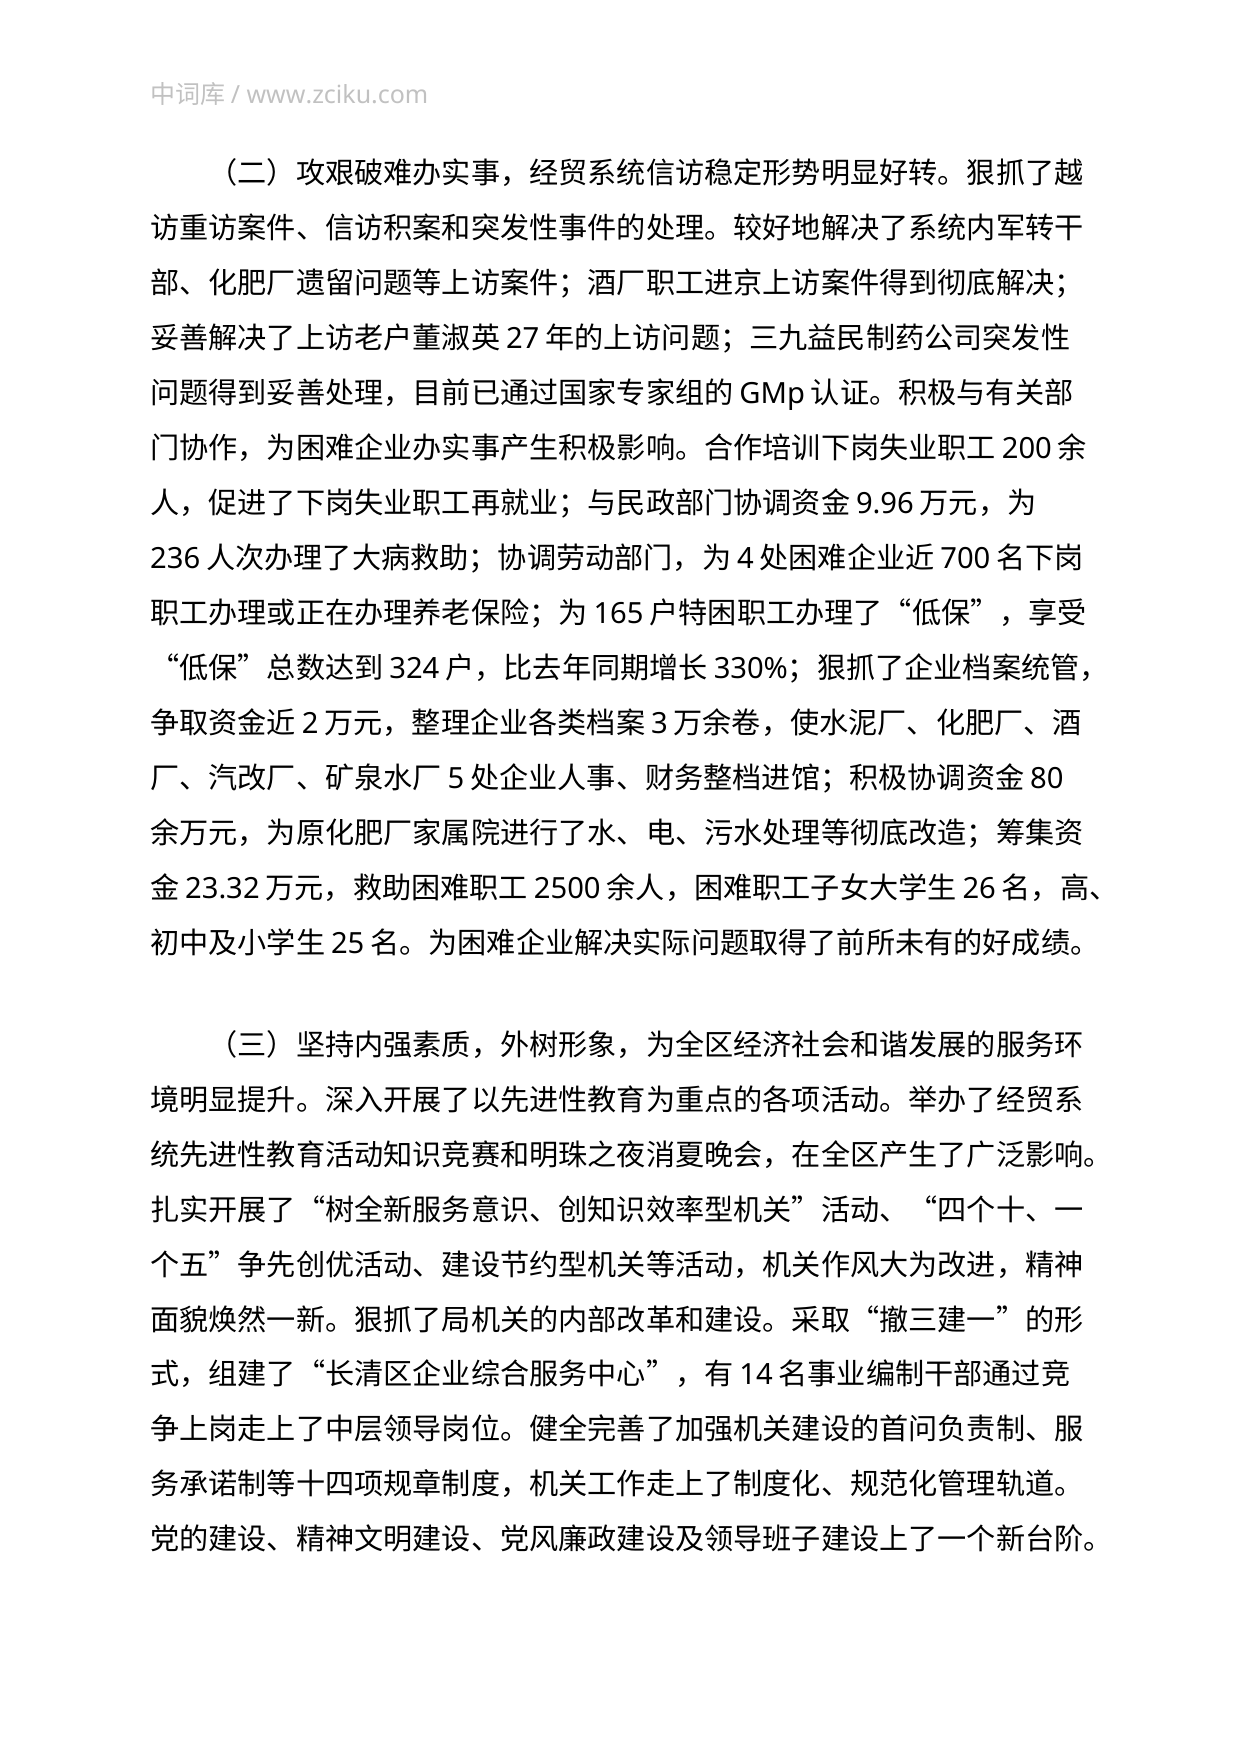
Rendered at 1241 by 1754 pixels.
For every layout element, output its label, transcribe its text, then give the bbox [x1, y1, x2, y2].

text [150, 1022, 1090, 1558]
text （二）攻艰破难办实事，经贸系统信访稳定形势明显好转。狠抓了越访重访案件、信访积案和突发性事件的处理。较好地解决了系统内军转干部、化肥厂遗留问题等上访案件；酒厂职工进京上访案件得到彻底解决；妥善解决了上访老户董淑英27年的上访问题；三九益民制药公司突发性问题得到妥善处理，目前已通过国家专家组的GMp认证。积极与有关部门协作，为困难企业办实事产生积极影响。合作培训下岗失业职工200余人，促进了下岗失业职工再就业；与民政部门协调资金9.96万元，为236人次办理了大病救助；协调劳动部门，为4处困难企业近700名下岗职工办理或正在办理养老保险；为165户特困职工办理了“低保”，享受“低保”总数达到324户，比去年同期增长330%；狠抓了企业档案统管，争取资金近2万元，整理企业各类档案3万余卷，使水泥厂、化肥厂、酒厂、汽改厂、矿泉水厂5处企业人事、财务整档进馆；积极协调资金80余万元，为原化肥厂家属院进行了水、电、污水处理等彻底改造；筹集资金23.32万元，救助困难职工2500余人，困难职工子女大学生26名，高、初中及小学生25名。为困难企业解决实际问题取得了前所未有的好成绩。 [150, 150, 1090, 962]
